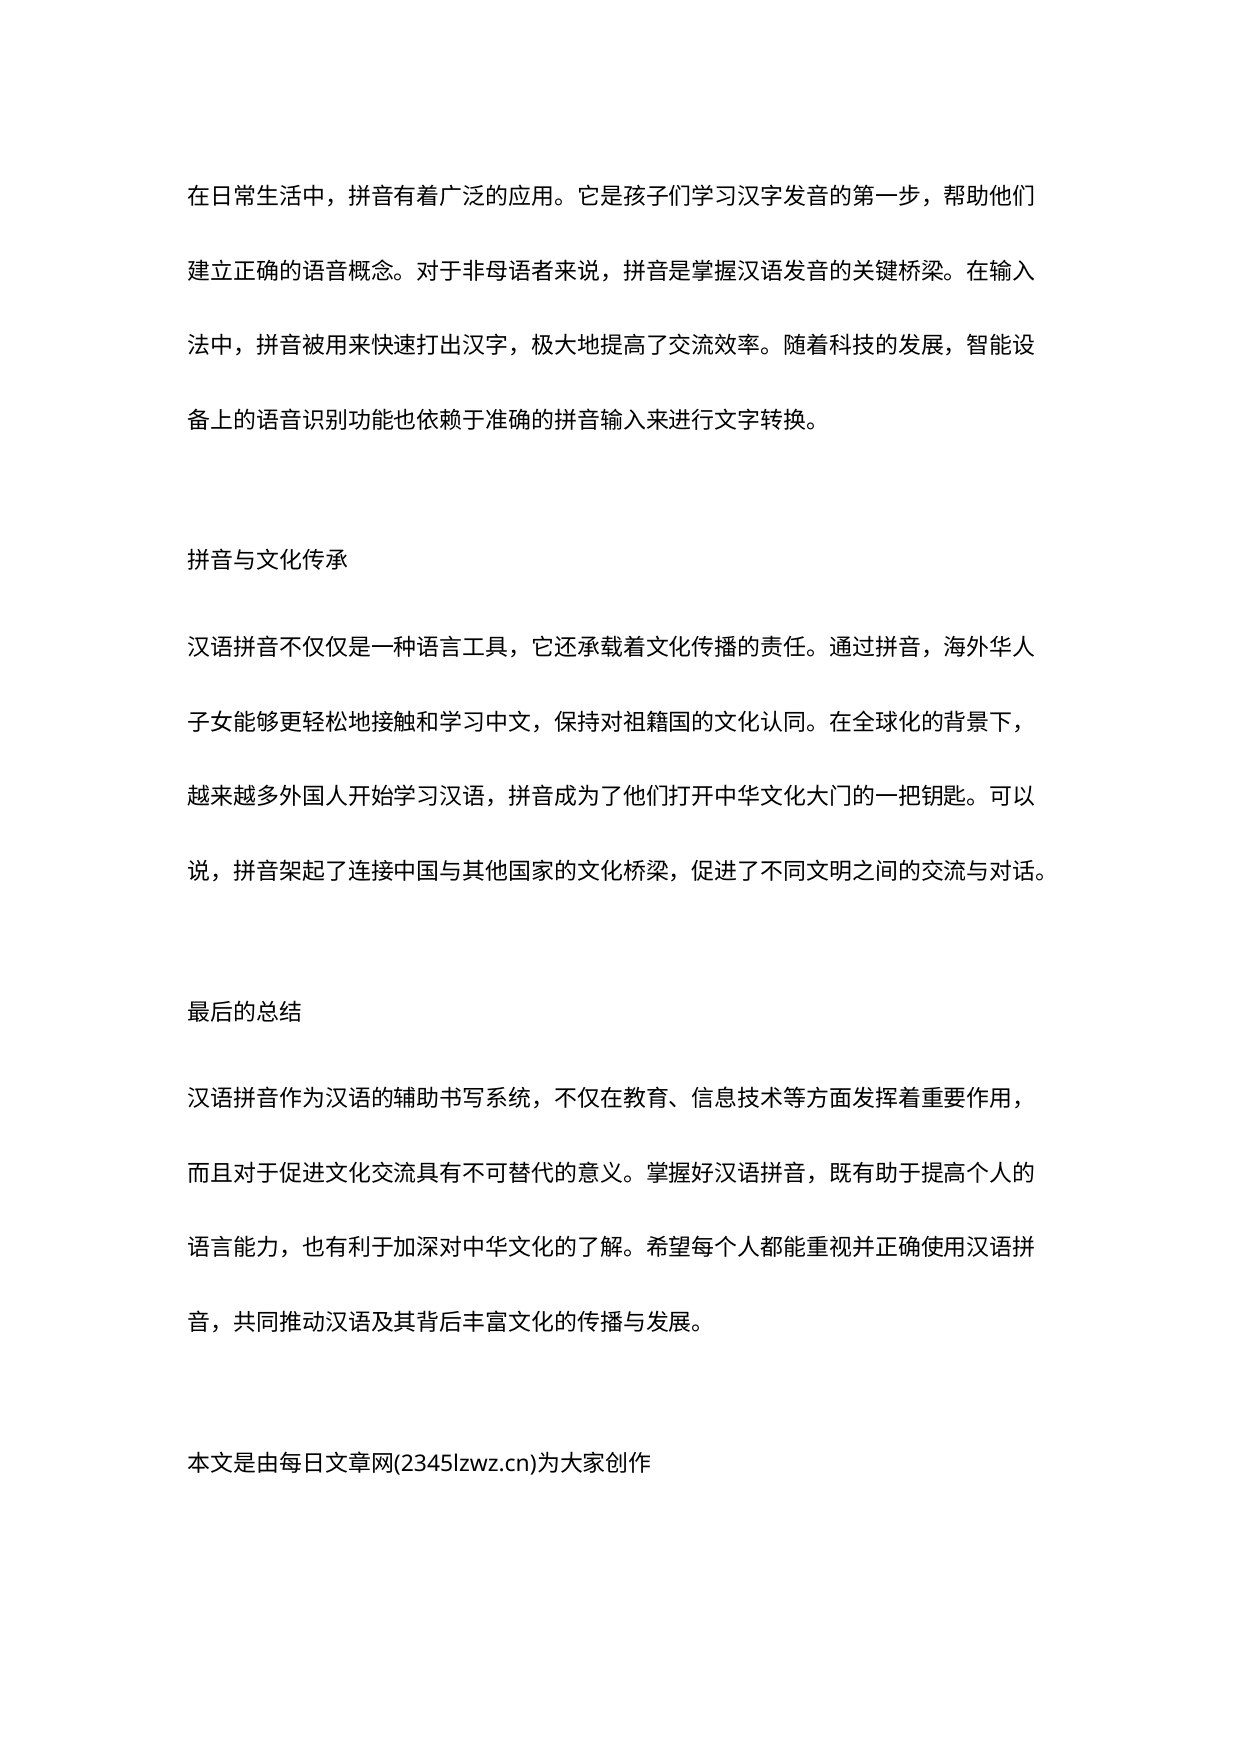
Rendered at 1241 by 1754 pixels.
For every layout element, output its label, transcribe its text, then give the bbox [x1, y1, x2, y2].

text 汉语拼音作为汉语的辅助书写系统，不仅在教育、信息技术等方面发挥着重要作用，而且对于促进文化交流具有不可替代的意义。掌握好汉语拼音，既有助于提高个人的语言能力，也有利于加深对中华文化的了解。希望每个人都能重视并正确使用汉语拼音，共同推动汉语及其背后丰富文化的传播与发展。 [187, 1064, 1053, 1353]
text 拼音与文化传承 [187, 526, 1053, 591]
text 最后的总结 [187, 977, 1053, 1042]
text 本文是由每日文章网(2345lzwz.cn)为大家创作 [187, 1428, 1053, 1493]
text 在日常生活中，拼音有着广泛的应用。它是孩子们学习汉字发音的第一步，帮助他们建立正确的语音概念。对于非母语者来说，拼音是掌握汉语发音的关键桥梁。在输入法中，拼音被用来快速打出汉字，极大地提高了交流效率。随着科技的发展，智能设备上的语音识别功能也依赖于准确的拼音输入来进行文字转换。 [187, 162, 1053, 451]
text 汉语拼音不仅仅是一种语言工具，它还承载着文化传播的责任。通过拼音，海外华人子女能够更轻松地接触和学习中文，保持对祖籍国的文化认同。在全球化的背景下，越来越多外国人开始学习汉语，拼音成为了他们打开中华文化大门的一把钥匙。可以说，拼音架起了连接中国与其他国家的文化桥梁，促进了不同文明之间的交流与对话。 [187, 613, 1053, 902]
